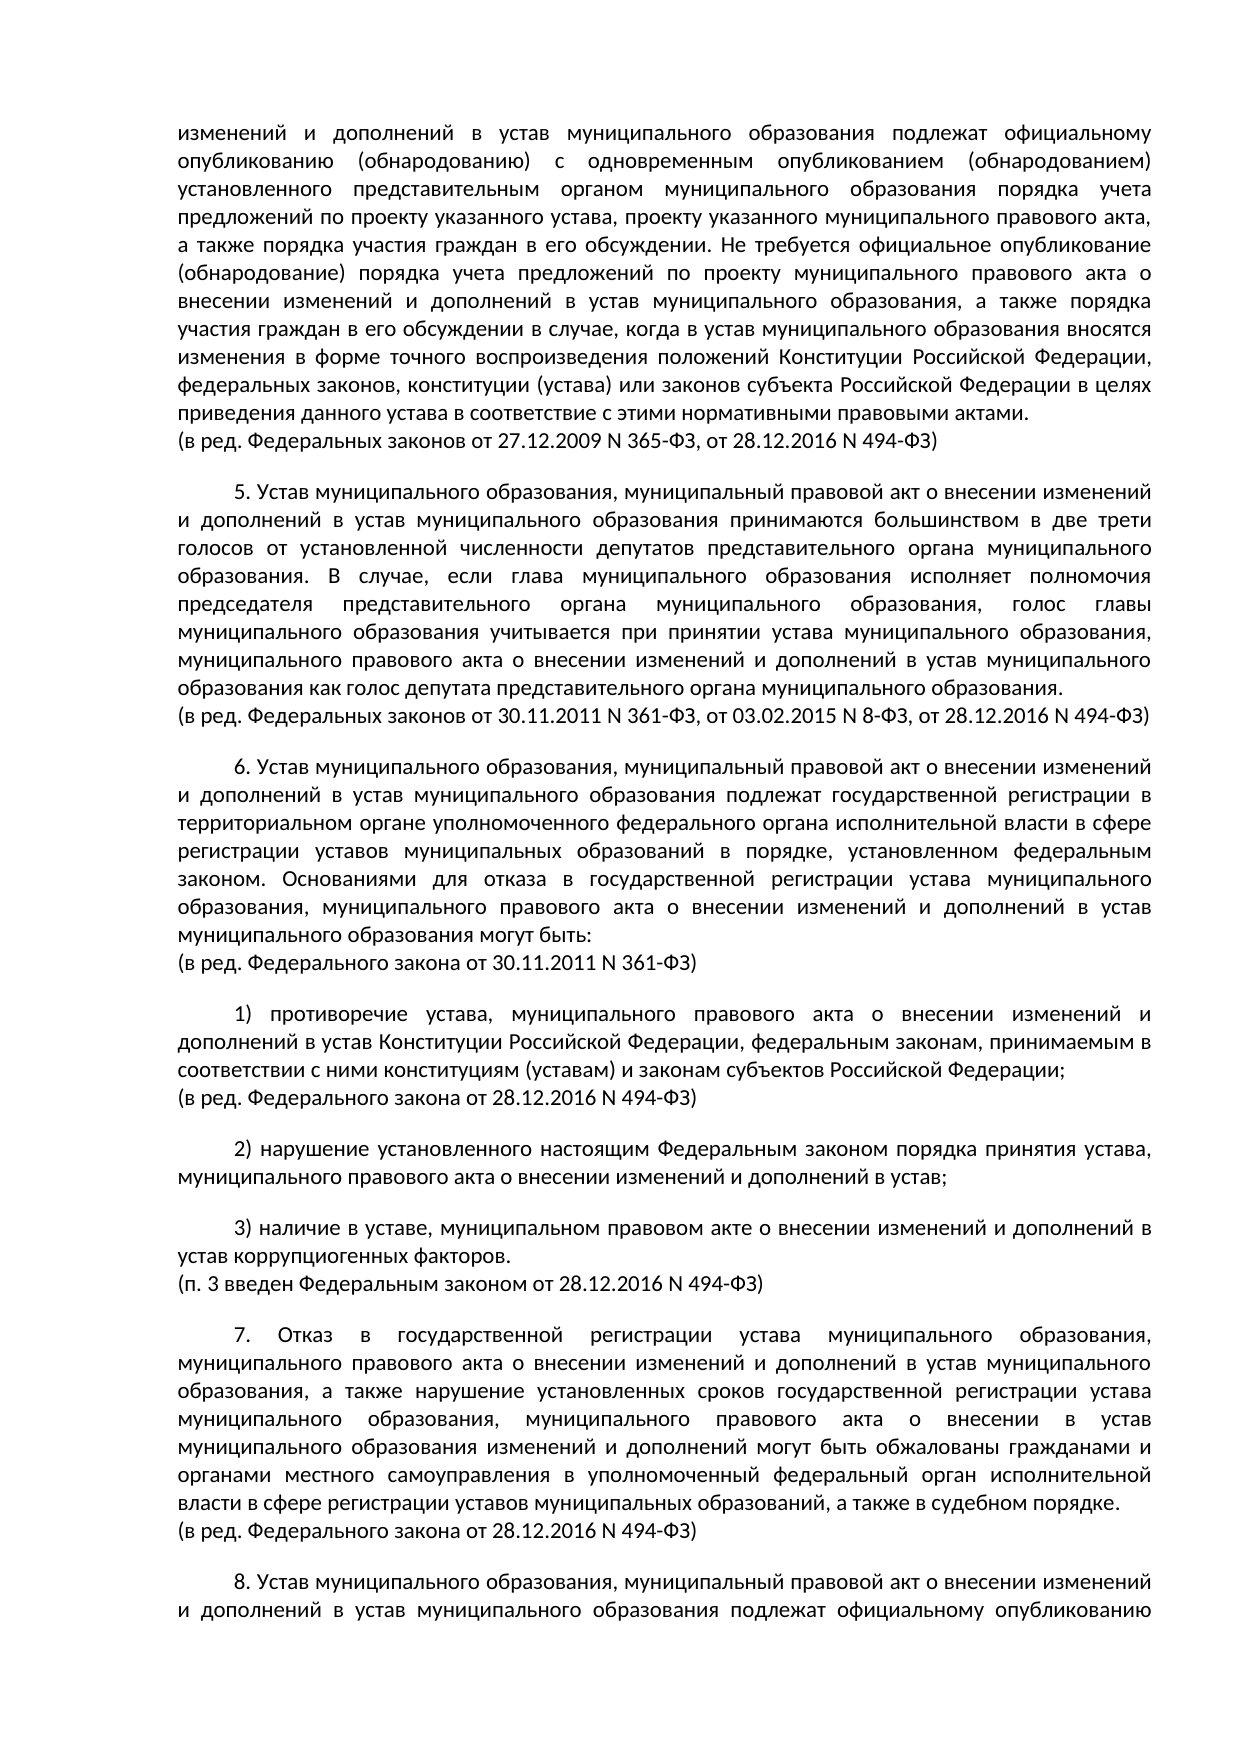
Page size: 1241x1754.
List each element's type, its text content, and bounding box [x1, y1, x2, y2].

text 3) наличие в уставе, муниципальном правовом акте о внесении изменений и дополнений в устав коррупциогенных факторов. [177, 1213, 1152, 1269]
text (в ред. Федерального закона от 30.11.2011 N 361-ФЗ) [177, 948, 1152, 977]
text (в ред. Федеральных законов от 27.12.2009 N 365-ФЗ, от 28.12.2016 N 494-ФЗ) [177, 426, 1152, 454]
text 6. Устав муниципального образования, муниципальный правовой акт о внесении изменений и дополнений в устав муниципального образования подлежат государственной регистрации в территориальном органе уполномоченного федерального органа исполнительной власти в сфере регистрации уставов муниципальных образований в порядке, установленном федеральным законом. Основаниями для отказа в государственной регистрации устава муниципального образования, муниципального правового акта о внесении изменений и дополнений в устав муниципального образования могут быть: [177, 752, 1152, 948]
text 2) нарушение установленного настоящим Федеральным законом порядка принятия устава, муниципального правового акта о внесении изменений и дополнений в устав; [177, 1134, 1152, 1191]
text (в ред. Федеральных законов от 30.11.2011 N 361-ФЗ, от 03.02.2015 N 8-ФЗ, от 28.12.2016 N 494-ФЗ) [177, 701, 1152, 729]
text (п. 3 введен Федеральным законом от 28.12.2016 N 494-ФЗ) [177, 1269, 1152, 1297]
text 1) противоречие устава, муниципального правового акта о внесении изменений и дополнений в устав Конституции Российской Федерации, федеральным законам, принимаемым в соответствии с ними конституциям (уставам) и законам субъектов Российской Федерации; [177, 999, 1152, 1083]
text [177, 118, 1152, 426]
text 5. Устав муниципального образования, муниципальный правовой акт о внесении изменений и дополнений в устав муниципального образования принимаются большинством в две трети голосов от установленной численности депутатов представительного органа муниципального образования. В случае, если глава муниципального образования исполняет полномочия председателя представительного органа муниципального образования, голос главы муниципального образования учитывается при принятии устава муниципального образования, муниципального правового акта о внесении изменений и дополнений в устав муниципального образования как голос депутата представительного органа муниципального образования. [177, 477, 1152, 701]
text (в ред. Федерального закона от 28.12.2016 N 494-ФЗ) [177, 1083, 1152, 1112]
text (в ред. Федерального закона от 28.12.2016 N 494-ФЗ) [177, 1517, 1152, 1544]
text 7. Отказ в государственной регистрации устава муниципального образования, муниципального правового акта о внесении изменений и дополнений в устав муниципального образования, а также нарушение установленных сроков государственной регистрации устава муниципального образования, муниципального правового акта о внесении в устав муниципального образования изменений и дополнений могут быть обжалованы гражданами и органами местного самоуправления в уполномоченный федеральный орган исполнительной власти в сфере регистрации уставов муниципальных образований, а также в судебном порядке. [177, 1320, 1152, 1517]
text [177, 1567, 1152, 1623]
